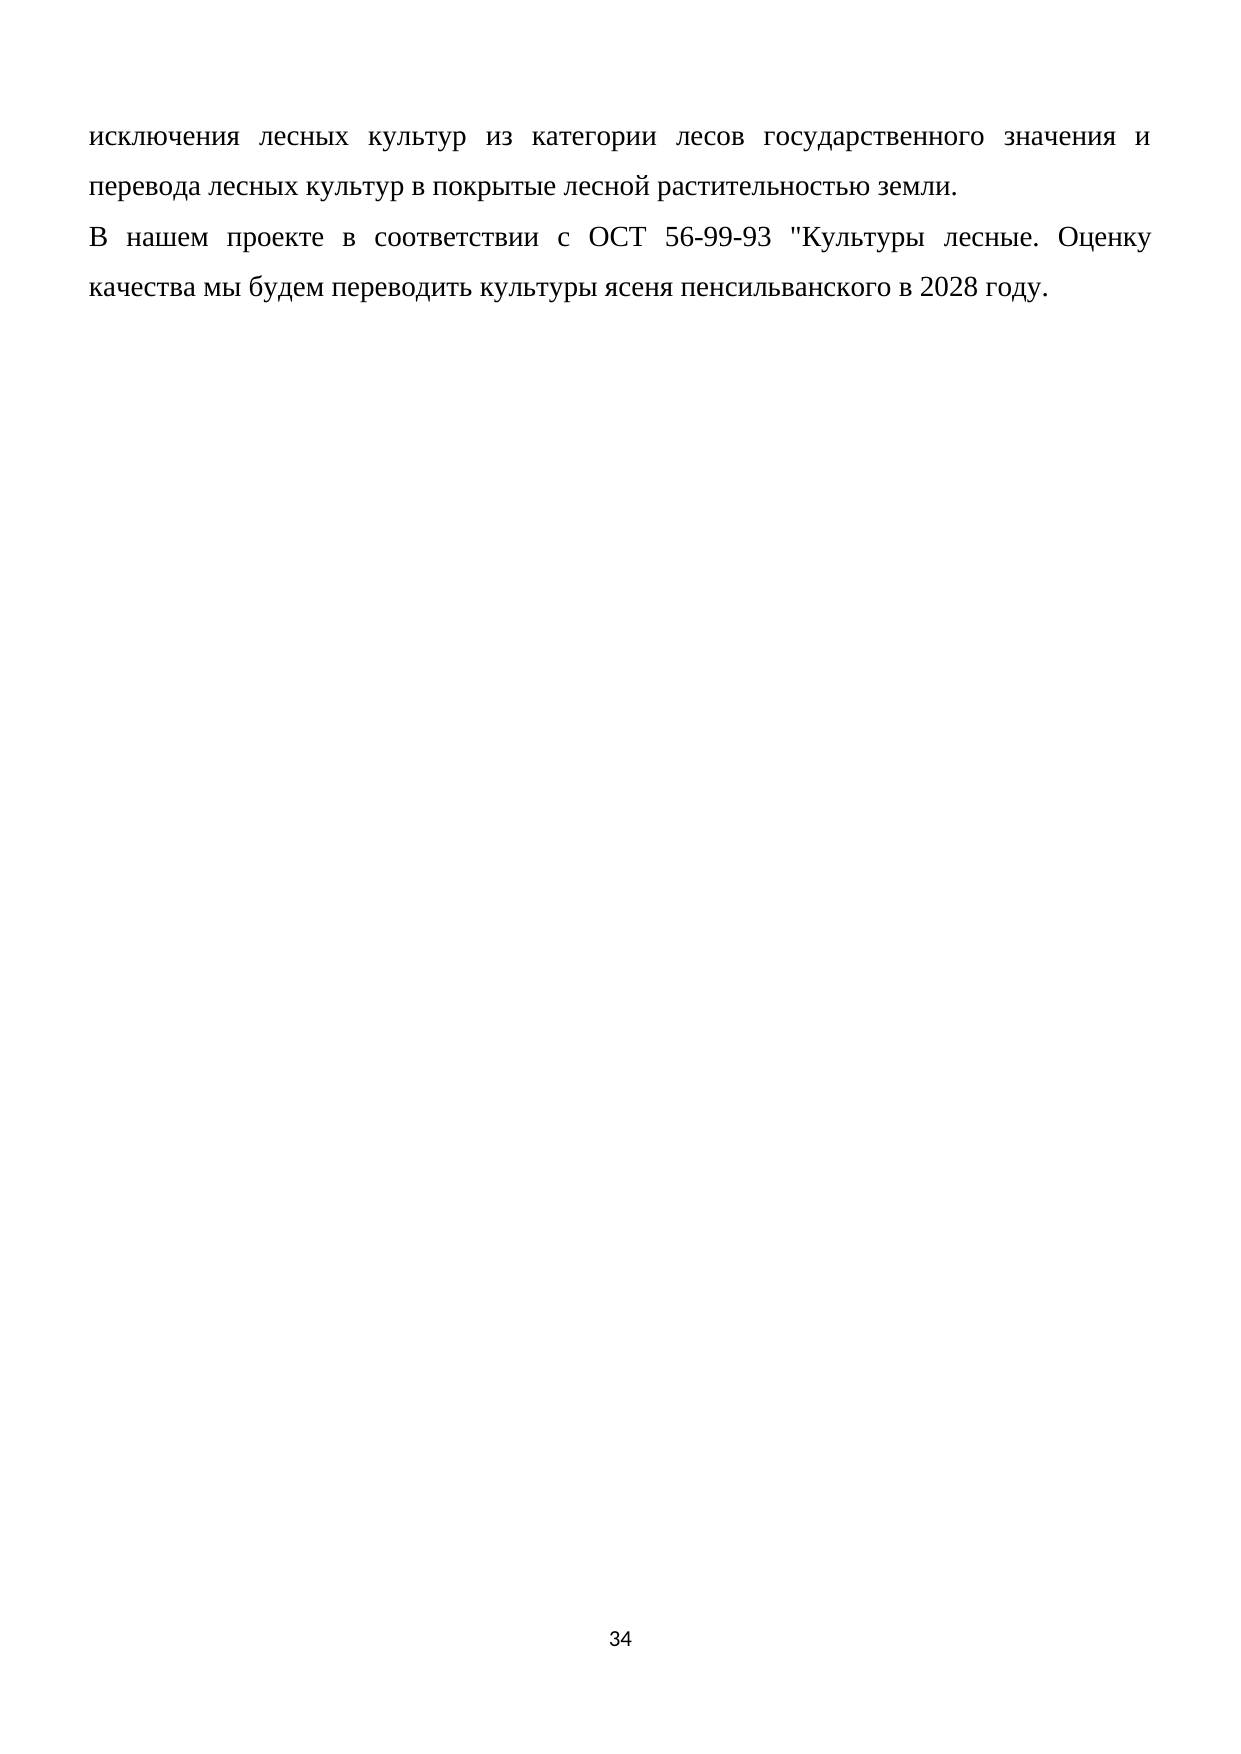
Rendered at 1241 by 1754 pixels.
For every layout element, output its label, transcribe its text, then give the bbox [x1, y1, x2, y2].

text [89, 118, 1152, 202]
text В нашем проекте в соответствии с ОСТ 56-99-93 "Культуры лесные. Оценку качества мы будем переводить культуры ясеня пенсильванского в 2028 году. [89, 219, 1152, 303]
